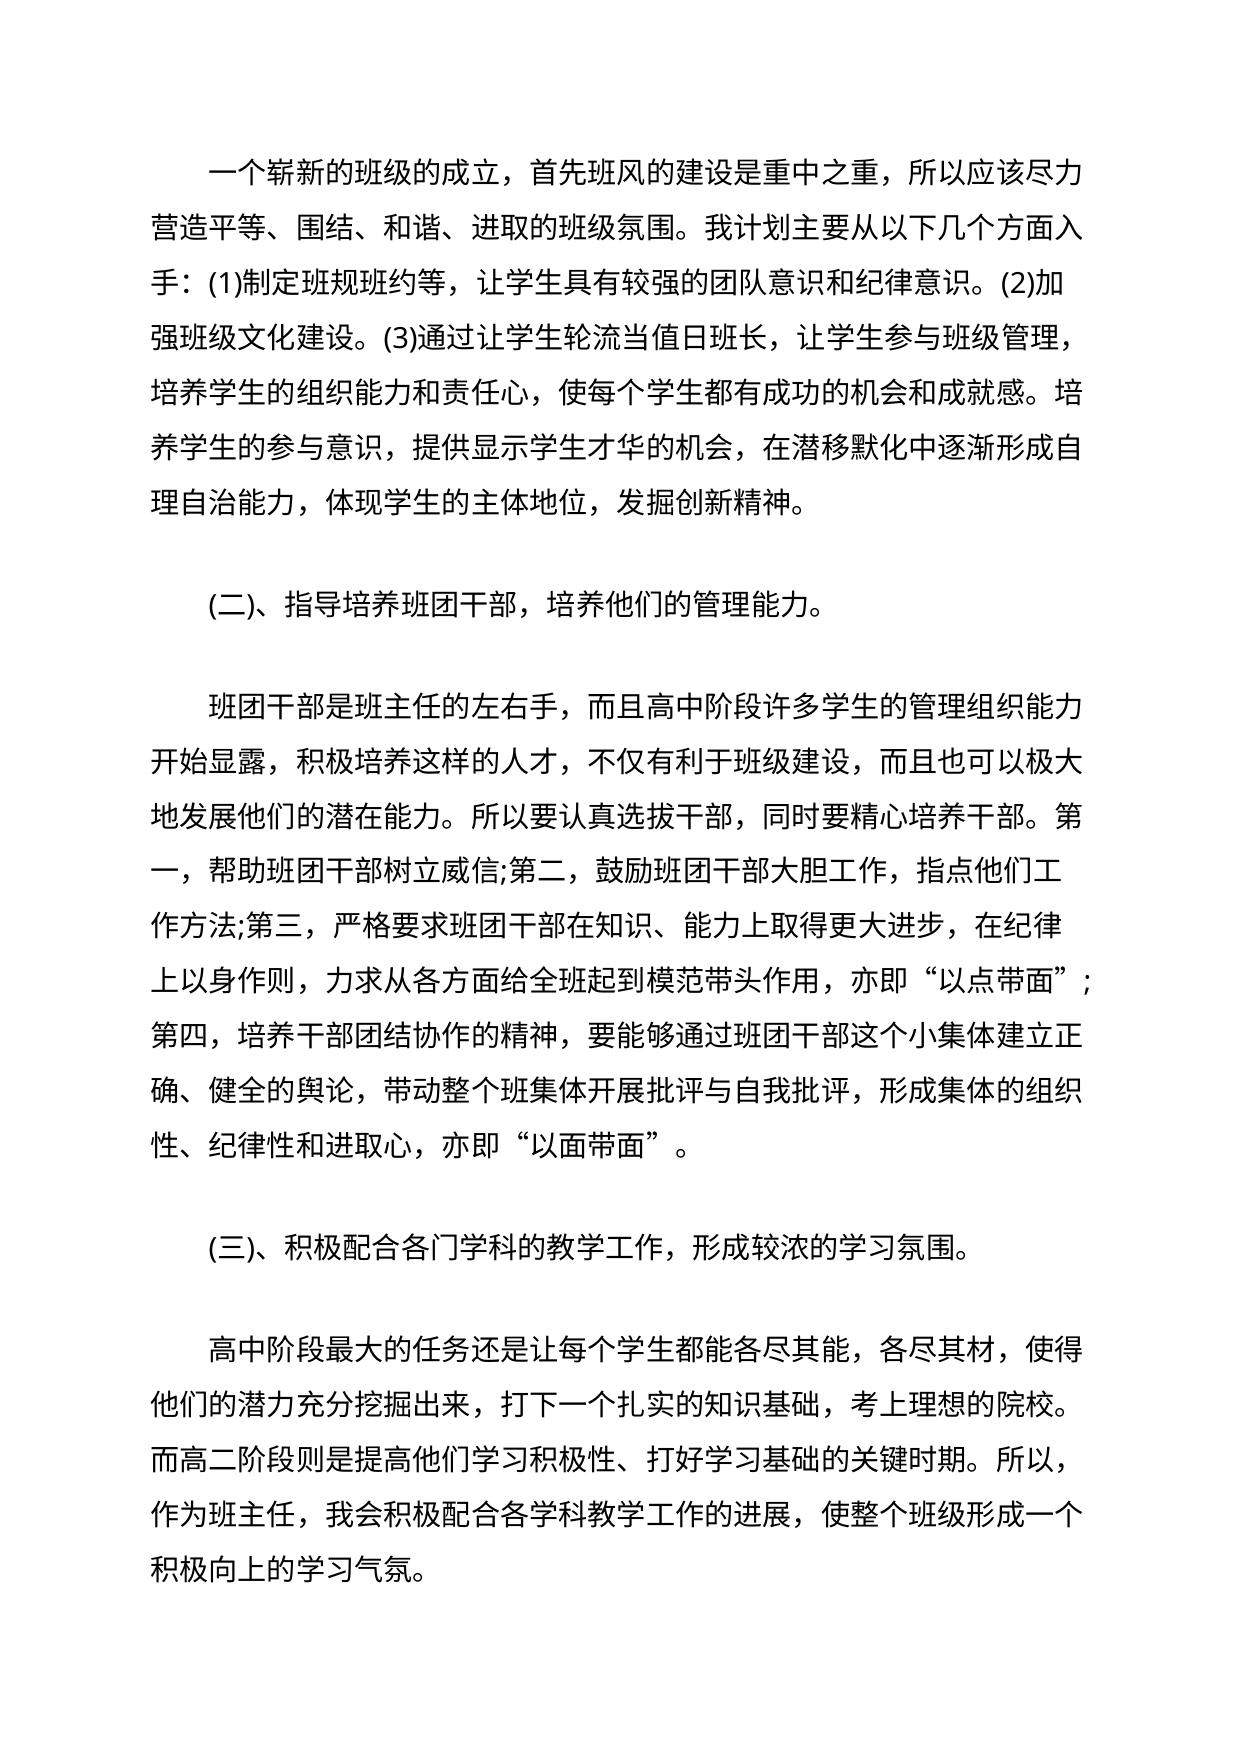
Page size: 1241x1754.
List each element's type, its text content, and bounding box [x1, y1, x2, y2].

text 高中阶段最大的任务还是让每个学生都能各尽其能，各尽其材，使得他们的潜力充分挖掘出来，打下一个扎实的知识基础，考上理想的院校。而高二阶段则是提高他们学习积极性、打好学习基础的关键时期。所以，作为班主任，我会积极配合各学科教学工作的进展，使整个班级形成一个积极向上的学习气氛。 [150, 1327, 1090, 1588]
text (三)、积极配合各门学科的教学工作，形成较浓的学习氛围。 [150, 1224, 1090, 1267]
text 班团干部是班主任的左右手，而且高中阶段许多学生的管理组织能力开始显露，积极培养这样的人才，不仅有利于班级建设，而且也可以极大地发展他们的潜在能力。所以要认真选拔干部，同时要精心培养干部。第一，帮助班团干部树立威信;第二，鼓励班团干部大胆工作，指点他们工作方法;第三，严格要求班团干部在知识、能力上取得更大进步，在纪律上以身作则，力求从各方面给全班起到模范带头作用，亦即“以点带面”;第四，培养干部团结协作的精神，要能够通过班团干部这个小集体建立正确、健全的舆论，带动整个班集体开展批评与自我批评，形成集体的组织性、纪律性和进取心，亦即“以面带面”。 [150, 683, 1090, 1165]
text 一个崭新的班级的成立，首先班风的建设是重中之重，所以应该尽力营造平等、围结、和谐、进取的班级氛围。我计划主要从以下几个方面入手：(1)制定班规班约等，让学生具有较强的团队意识和纪律意识。(2)加强班级文化建设。(3)通过让学生轮流当值日班长，让学生参与班级管理，培养学生的组织能力和责任心，使每个学生都有成功的机会和成就感。培养学生的参与意识，提供显示学生才华的机会，在潜移默化中逐渐形成自理自治能力，体现学生的主体地位，发掘创新精神。 [150, 150, 1090, 522]
text (二)、指导培养班团干部，培养他们的管理能力。 [150, 581, 1090, 624]
